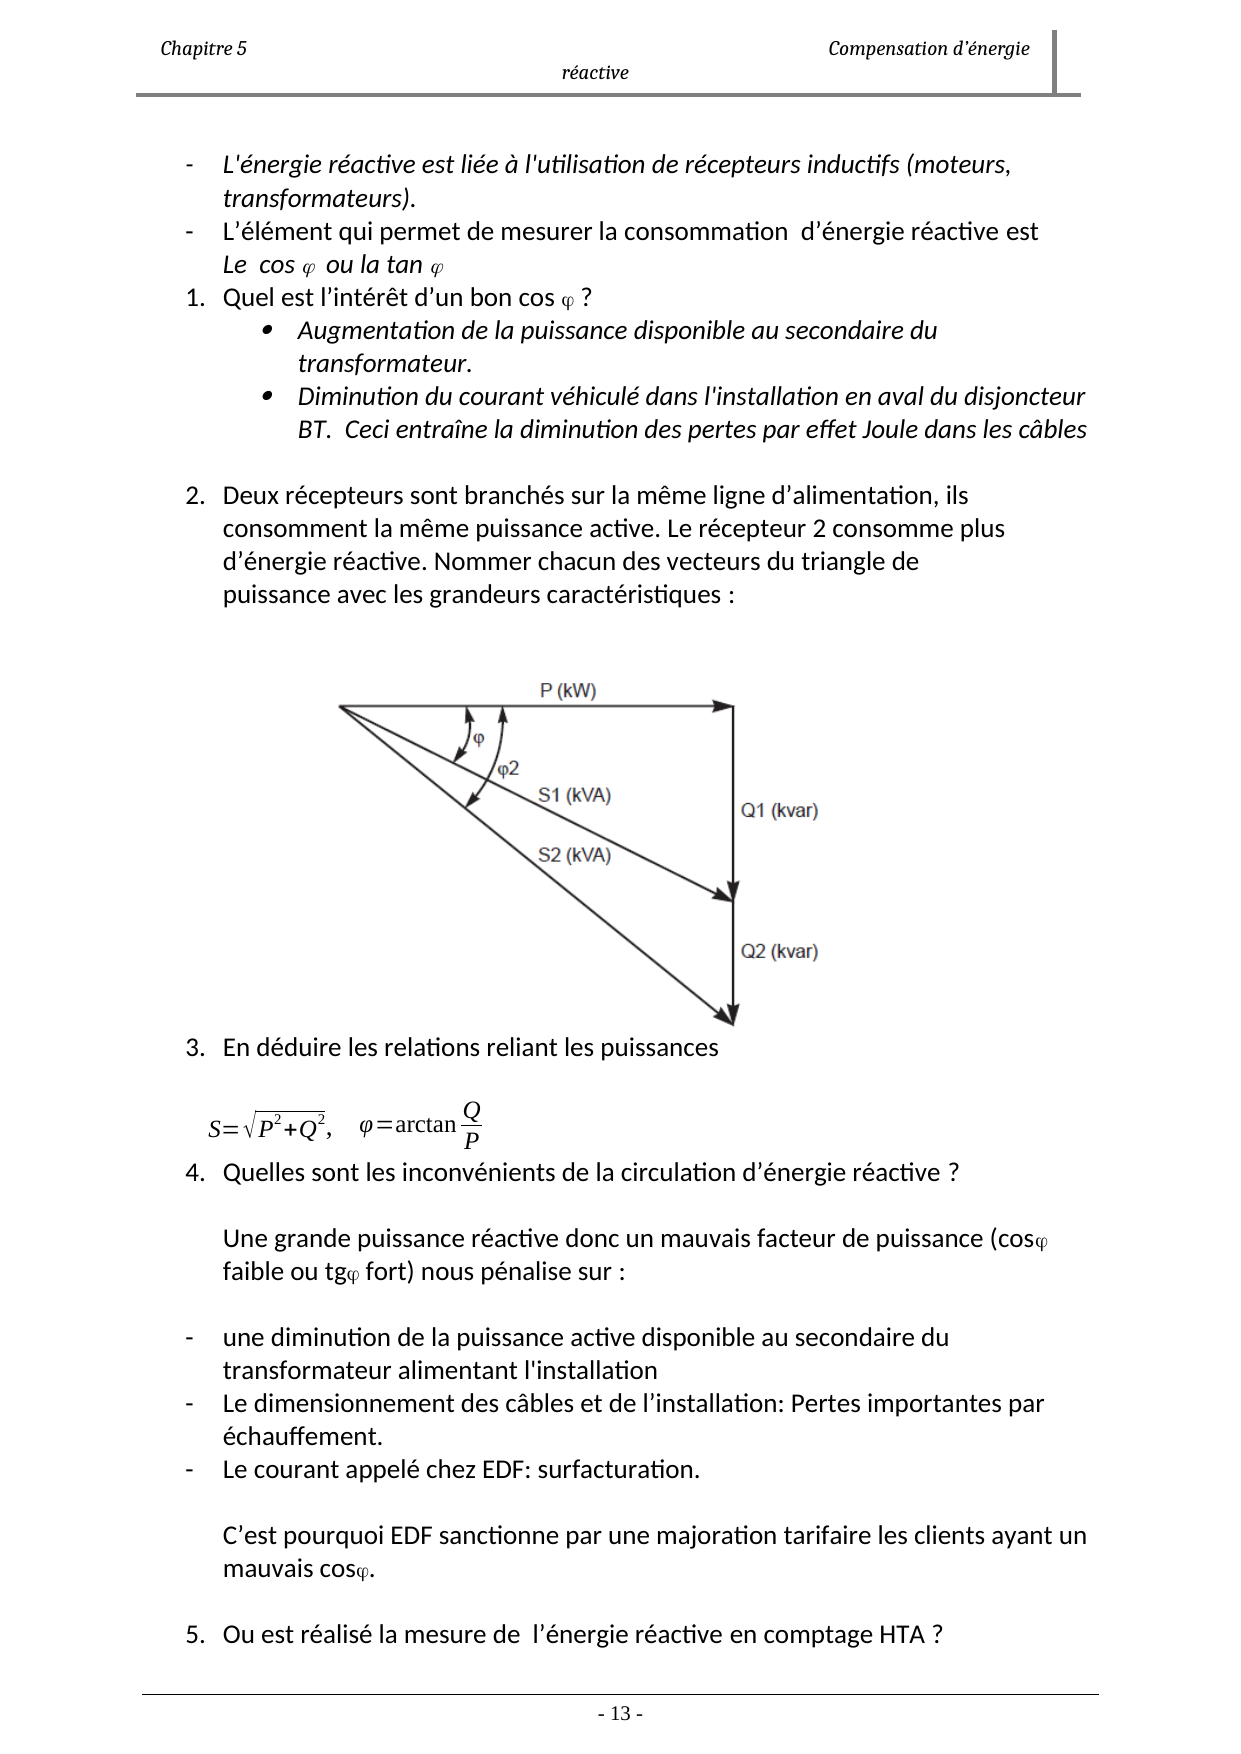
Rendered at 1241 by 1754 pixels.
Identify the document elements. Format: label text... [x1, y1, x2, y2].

list Augmentation de la puissance disponible au secondaire du transformateur. [260, 313, 1092, 379]
list L'énergie réactive est liée à l'utilisation de récepteurs inductifs (moteurs, transformateurs). [185, 148, 1092, 214]
picture [336, 675, 833, 1032]
list Quelles sont les inconvénients de la circulation d’énergie réactive ? [185, 1155, 1092, 1188]
list Diminution du courant véhiculé dans l'installation en aval du disjoncteur BT. Ceci entraîne la diminution des pertes par effet Joule dans les câbles [260, 379, 1092, 445]
list Deux récepteurs sont branchés sur la même ligne d’alimentation, ils consomment la même puissance active. Le récepteur 2 consomme plus d’énergie réactive. Nommer chacun des vecteurs du triangle de puissance avec les grandeurs caractéristiques : [185, 478, 1033, 610]
list Quel est l’intérêt d’un bon cos ? [185, 280, 1092, 313]
list Le cos ou la tan [223, 247, 1092, 280]
list C’est pourquoi EDF sanctionne par une majoration tarifaire les clients ayant un mauvais cos. [223, 1518, 1092, 1584]
text , [207, 1096, 1092, 1155]
list L’élément qui permet de mesurer la consommation d’énergie réactive est [185, 214, 1092, 247]
list Une grande puissance réactive donc un mauvais facteur de puissance (cos faible ou tg fort) nous pénalise sur : [223, 1221, 1092, 1287]
list Le dimensionnement des câbles et de l’installation: Pertes importantes par échauffement. [185, 1386, 1092, 1452]
list En déduire les relations reliant les puissances [185, 1030, 1092, 1063]
list Ou est réalisé la mesure de l’énergie réactive en comptage HTA ? [185, 1618, 1092, 1651]
list une diminution de la puissance active disponible au secondaire du transformateur alimentant l'installation [185, 1320, 1092, 1386]
list Le courant appelé chez EDF: surfacturation. [185, 1452, 1092, 1486]
